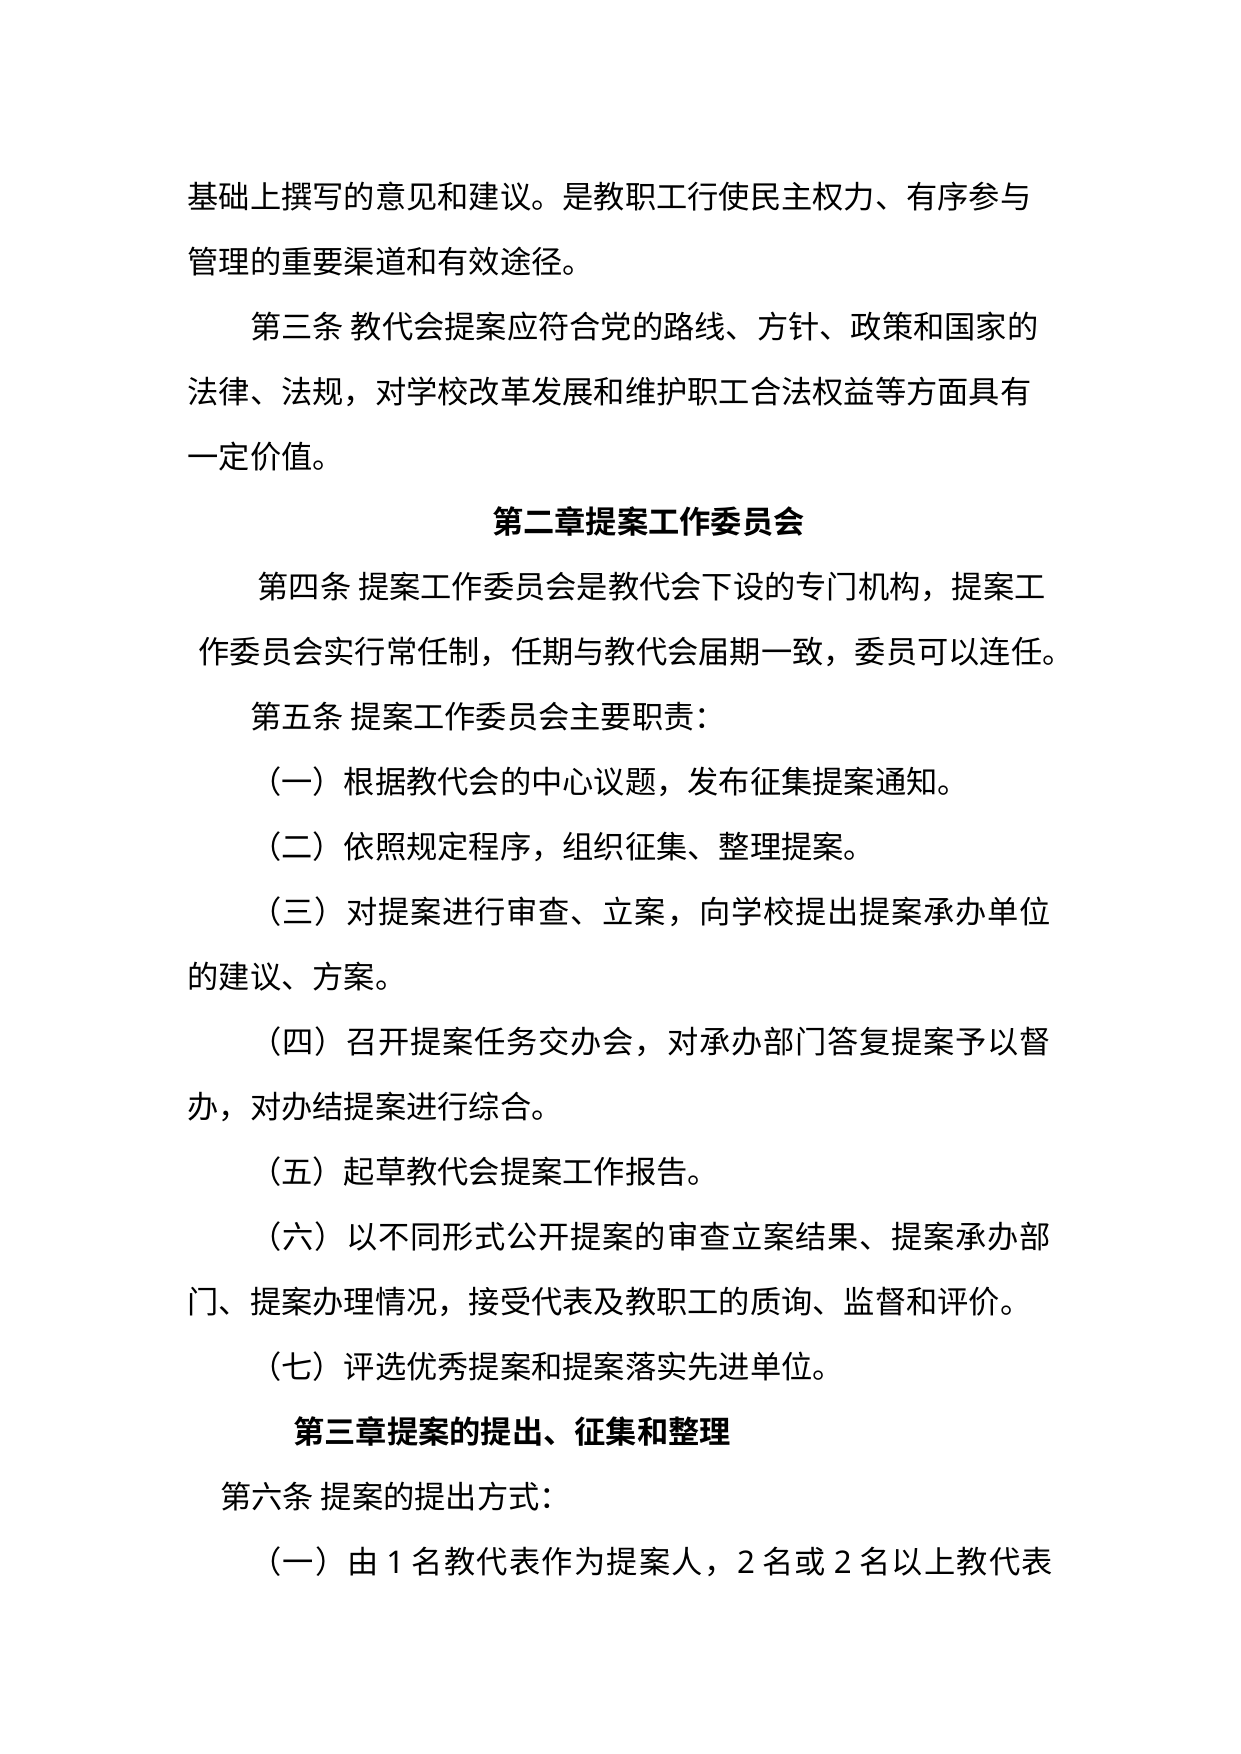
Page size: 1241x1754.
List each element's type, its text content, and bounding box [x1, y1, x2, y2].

text （七）评选优秀提案和提案落实先进单位。 第三章提案的提出、征集和整理 第六条 提案的提出方式： [187, 1332, 1053, 1527]
text （二）依照规定程序，组织征集、整理提案。 [187, 812, 1053, 877]
text 第五条 提案工作委员会主要职责： [187, 682, 1053, 747]
text 第三条 教代会提案应符合党的路线、方针、政策和国家的法律、法规，对学校改革发展和维护职工合法权益等方面具有一定价值。 [187, 292, 1053, 487]
text 第二章提案工作委员会 [187, 487, 1053, 552]
text （六）以不同形式公开提案的审查立案结果、提案承办部门、提案办理情况，接受代表及教职工的质询、监督和评价。 [187, 1202, 1053, 1332]
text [187, 162, 1053, 292]
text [187, 1527, 1053, 1592]
text （四）召开提案任务交办会，对承办部门答复提案予以督办，对办结提案进行综合。 [187, 1007, 1053, 1137]
text （五）起草教代会提案工作报告。 [187, 1137, 1053, 1202]
text 第四条 提案工作委员会是教代会下设的专门机构，提案工作委员会实行常任制，任期与教代会届期一致，委员可以连任。 [187, 552, 1053, 682]
text （三）对提案进行审查、立案，向学校提出提案承办单位的建议、方案。 [187, 877, 1053, 1007]
text （一）根据教代会的中心议题，发布征集提案通知。 [187, 747, 1053, 812]
